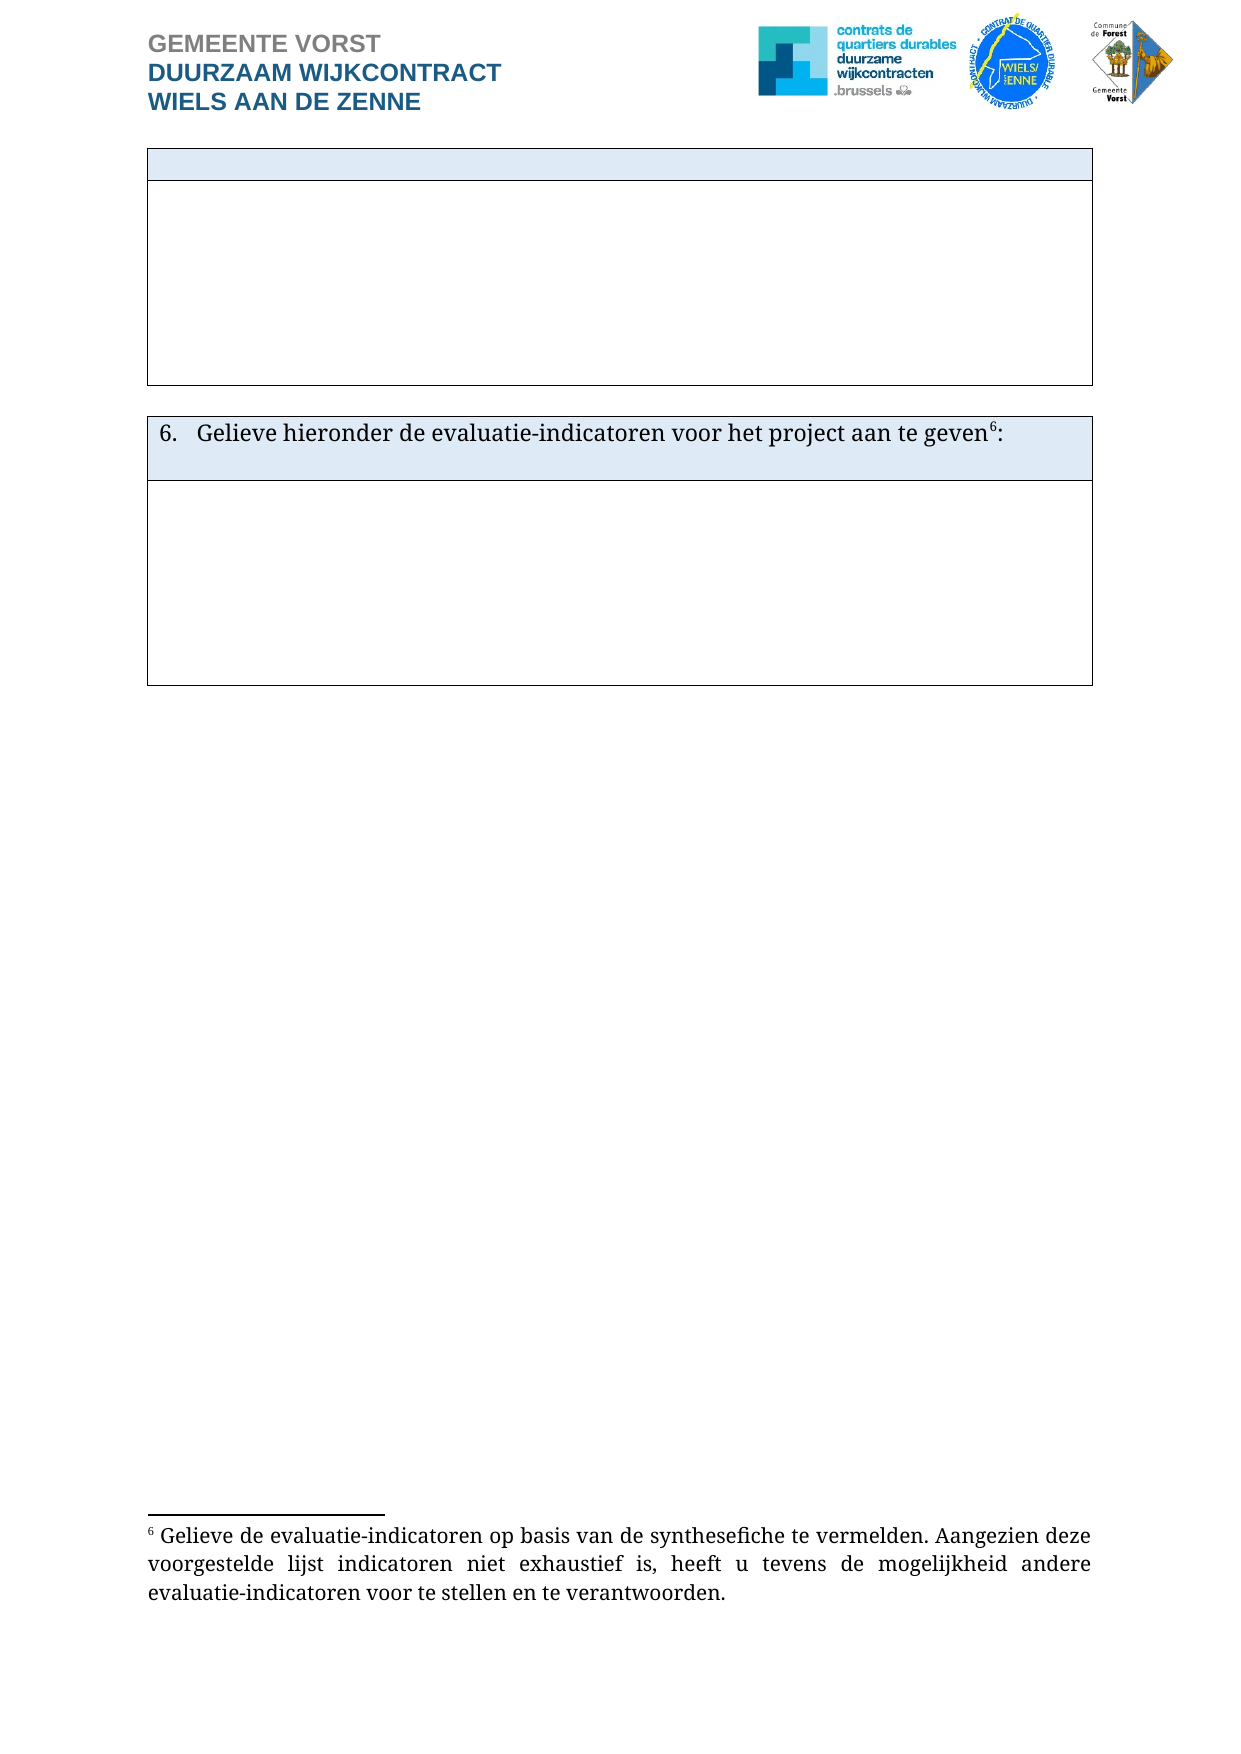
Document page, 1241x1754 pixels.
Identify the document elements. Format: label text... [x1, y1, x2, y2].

picture [741, 7, 1058, 113]
table_cell [148, 181, 1092, 385]
table_header Gelieve hieronder de evaluatie-indicatoren voor het project aan te geven: [148, 417, 1092, 480]
picture [1086, 13, 1176, 111]
table_cell [148, 481, 1092, 685]
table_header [148, 149, 1092, 180]
